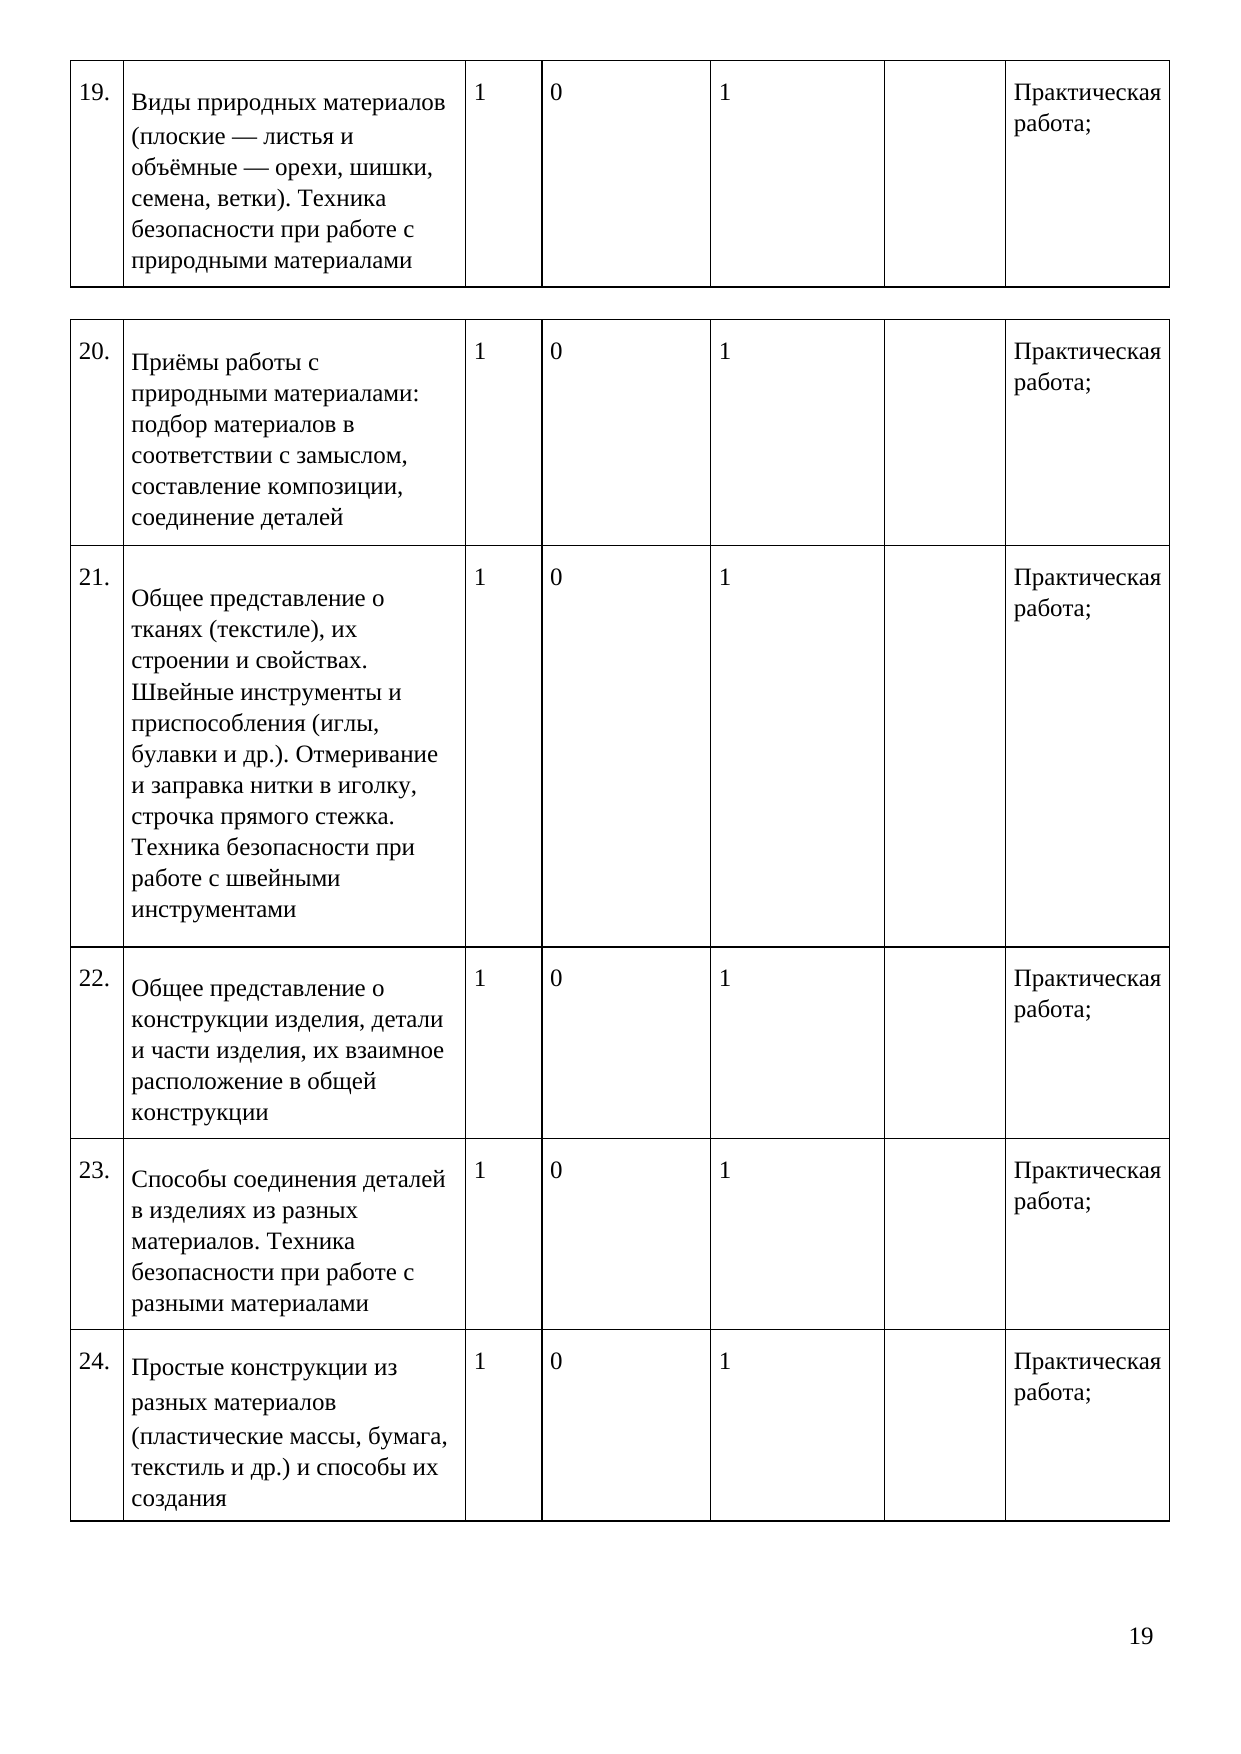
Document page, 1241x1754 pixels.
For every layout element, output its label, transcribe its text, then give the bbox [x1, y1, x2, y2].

table_cell 0 [543, 1330, 710, 1520]
table_cell Общее представление о конструкции изделия, детали и части изделия, их взаимное расположение в общей конструкции [124, 948, 465, 1138]
table_cell [885, 1330, 1005, 1520]
table_cell Способы соединения деталей в изделиях из разных материалов. Техника безопасности при работе с разными материалами [124, 1139, 465, 1329]
table_cell 23. [71, 1139, 123, 1329]
table_cell 1 [466, 948, 541, 1138]
table_cell 1 [466, 61, 541, 286]
table_header 0 [543, 320, 710, 545]
table_cell [885, 61, 1005, 286]
table_cell 1 [711, 61, 884, 286]
table_cell 0 [543, 546, 710, 946]
table_cell 1 [466, 1330, 541, 1520]
table_cell 24. [71, 1330, 123, 1520]
table_cell 0 [543, 61, 710, 286]
table_cell Простые конструкции из разных материалов (пластические массы, бумага, текстиль и др.) и способы их создания [124, 1330, 465, 1520]
table_header 20. [71, 320, 123, 545]
table_cell [885, 948, 1005, 1138]
table_cell 0 [543, 1139, 710, 1329]
table_cell 1 [711, 1330, 884, 1520]
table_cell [1006, 1330, 1169, 1520]
table_cell 21. [71, 546, 123, 946]
table_cell 22. [71, 948, 123, 1138]
table_header Практическая работа; [1006, 320, 1169, 545]
table_header Приёмы работы с природными материалами: подбор материалов в соответствии с замыслом, составление композиции, соединение деталей [124, 320, 465, 545]
table_header 1 [466, 320, 541, 545]
table_cell [885, 546, 1005, 946]
table_cell Общее представление о тканях (текстиле), их строении и свойствах. Швейные инструменты и приспособления (иглы, булавки и др.). Отмеривание и заправка нитки в иголку, строчка прямого стежка. Техника безопасности при работе с швейными инструментами [124, 546, 465, 946]
table_cell Виды природных материалов (плоские — листья и объёмные — орехи, шишки, семена, ветки). Техника безопасности при работе с природными материалами [124, 61, 465, 286]
table_cell 1 [711, 948, 884, 1138]
table_cell [885, 1139, 1005, 1329]
table_header [885, 320, 1005, 545]
table_header 1 [711, 320, 884, 545]
table_cell 1 [466, 1139, 541, 1329]
table_cell Практическая работа; [1006, 948, 1169, 1138]
table_cell 1 [711, 546, 884, 946]
table_cell Практическая работа; [1006, 1139, 1169, 1329]
table_cell 1 [466, 546, 541, 946]
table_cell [1006, 61, 1169, 286]
table_cell 0 [543, 948, 710, 1138]
table_cell 19. [71, 61, 123, 286]
table_cell 1 [711, 1139, 884, 1329]
table_cell Практическая работа; [1006, 546, 1169, 946]
